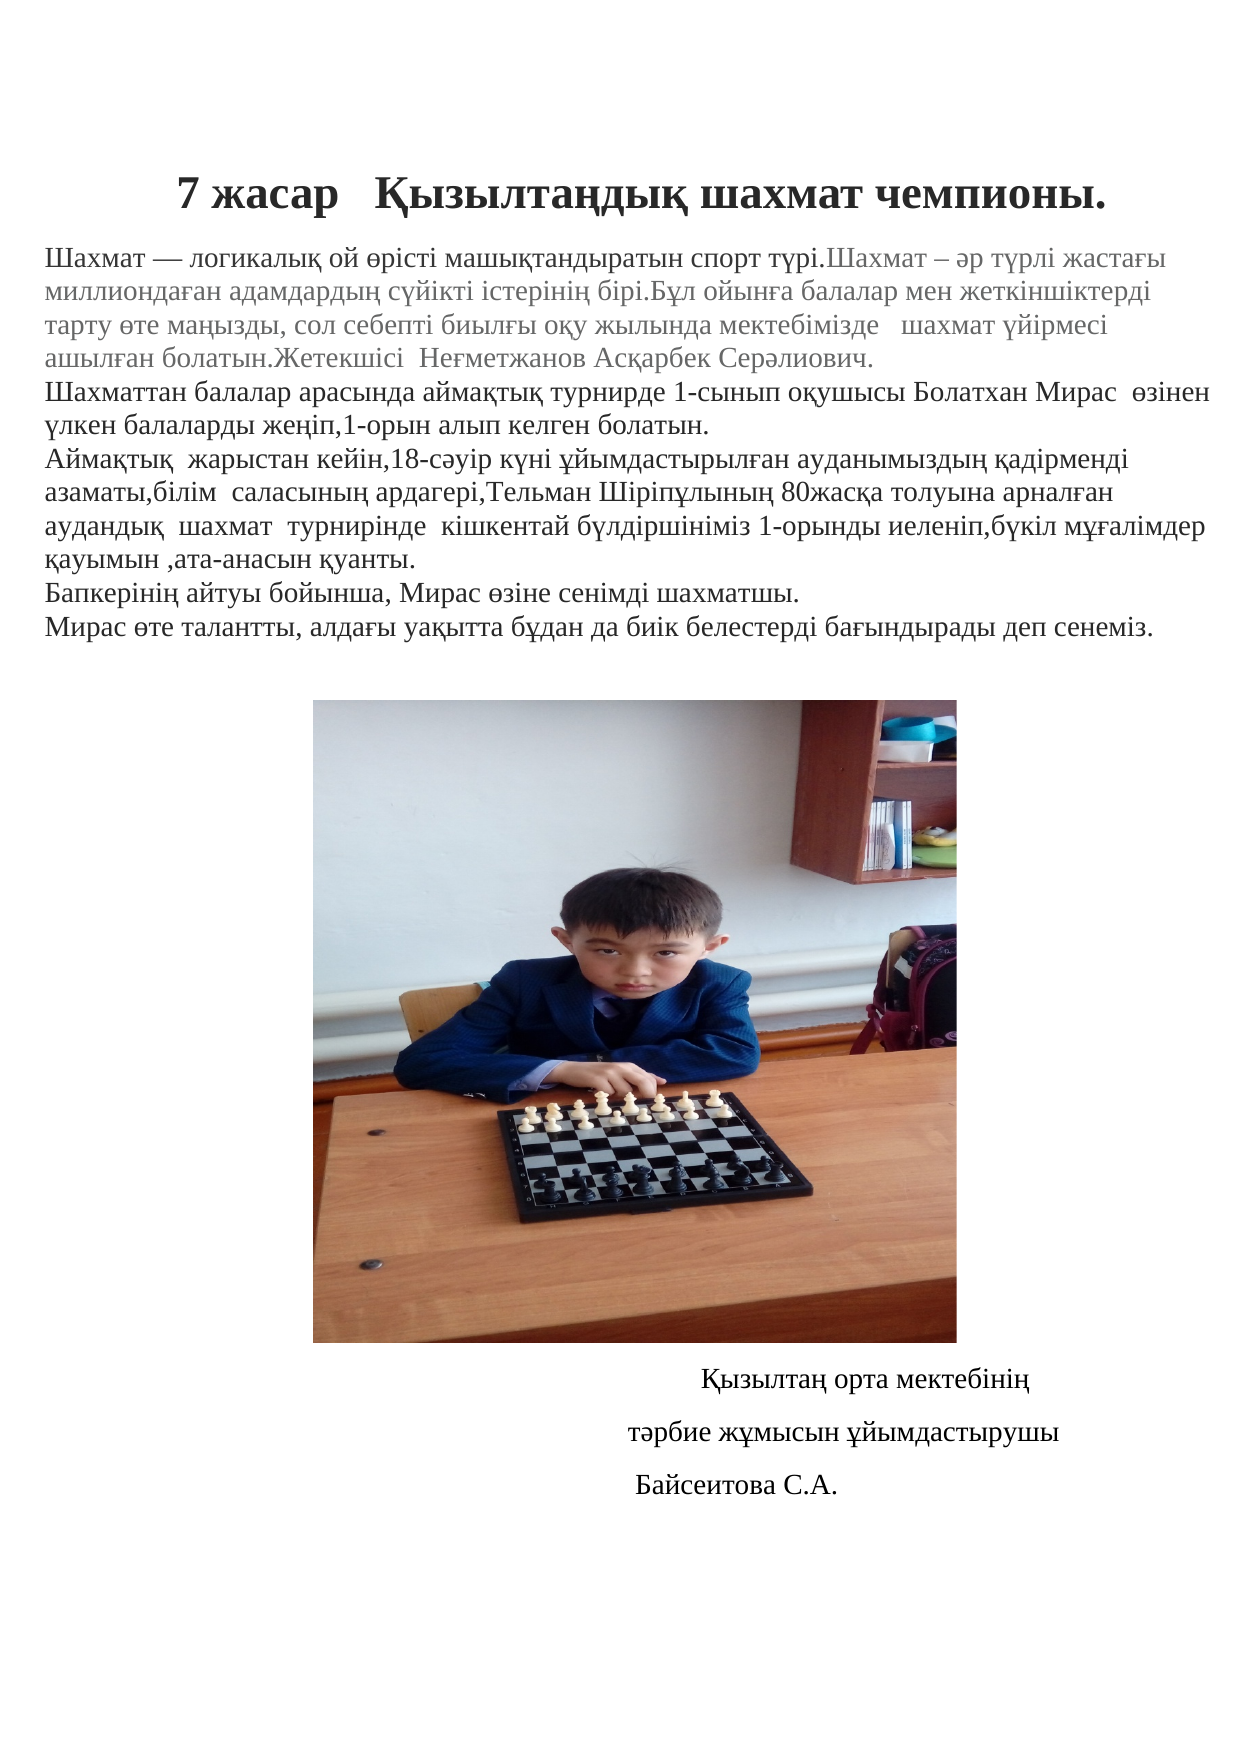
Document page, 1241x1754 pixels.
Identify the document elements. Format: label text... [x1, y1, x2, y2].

text Қызылтаң орта мектебінің [44, 1361, 1225, 1395]
text Мирас өте талантты, алдағы уақытта бұдан да биік белестерді бағындырады деп сенеміз. [44, 609, 1225, 642]
text тәрбие жұмысын ұйымдастырушы [44, 1414, 1225, 1448]
text Байсеитова С.А. [44, 1467, 1225, 1501]
text Бапкерінің айтуы бойынша, Мирас өзіне сенімді шахматшы. [44, 575, 1225, 609]
picture [313, 700, 957, 1343]
text Аймақтық жарыстан кейін,18-сәуір күні ұйымдастырылған ауданымыздың қадірменді азаматы,білім саласының ардагері,Тельман Шіріпұлының 80жасқа толуына арналған аудандық шахмат турнирінде кішкентай бүлдіршініміз 1-орынды иеленіп,бүкіл мұғалімдер қауымын ,ата-анасын қуанты. [44, 441, 1225, 575]
text Шахматтан балалар арасында аймақтық турнирде 1-сынып оқушысы Болатхан Мирас өзінен үлкен балаларды жеңіп,1-орын алып келген болатын. [44, 374, 1225, 441]
text Шахмат — логикалық ой өрісті машықтандыратын спорт түрі.Шахмат – әр түрлі жастағы миллиондаған адамдардың сүйікті істерінің бірі.Бұл ойынға балалар мен жеткіншіктерді тарту өте маңызды, сол себепті биылғы оқу жылында мектебімізде шахмат үйірмесі ашылған болатын.Жетекшісі Неғметжанов Асқарбек Серәлиович. [44, 240, 1225, 374]
text 7 жасар Қызылтаңдық шахмат чемпионы. [44, 165, 1225, 219]
